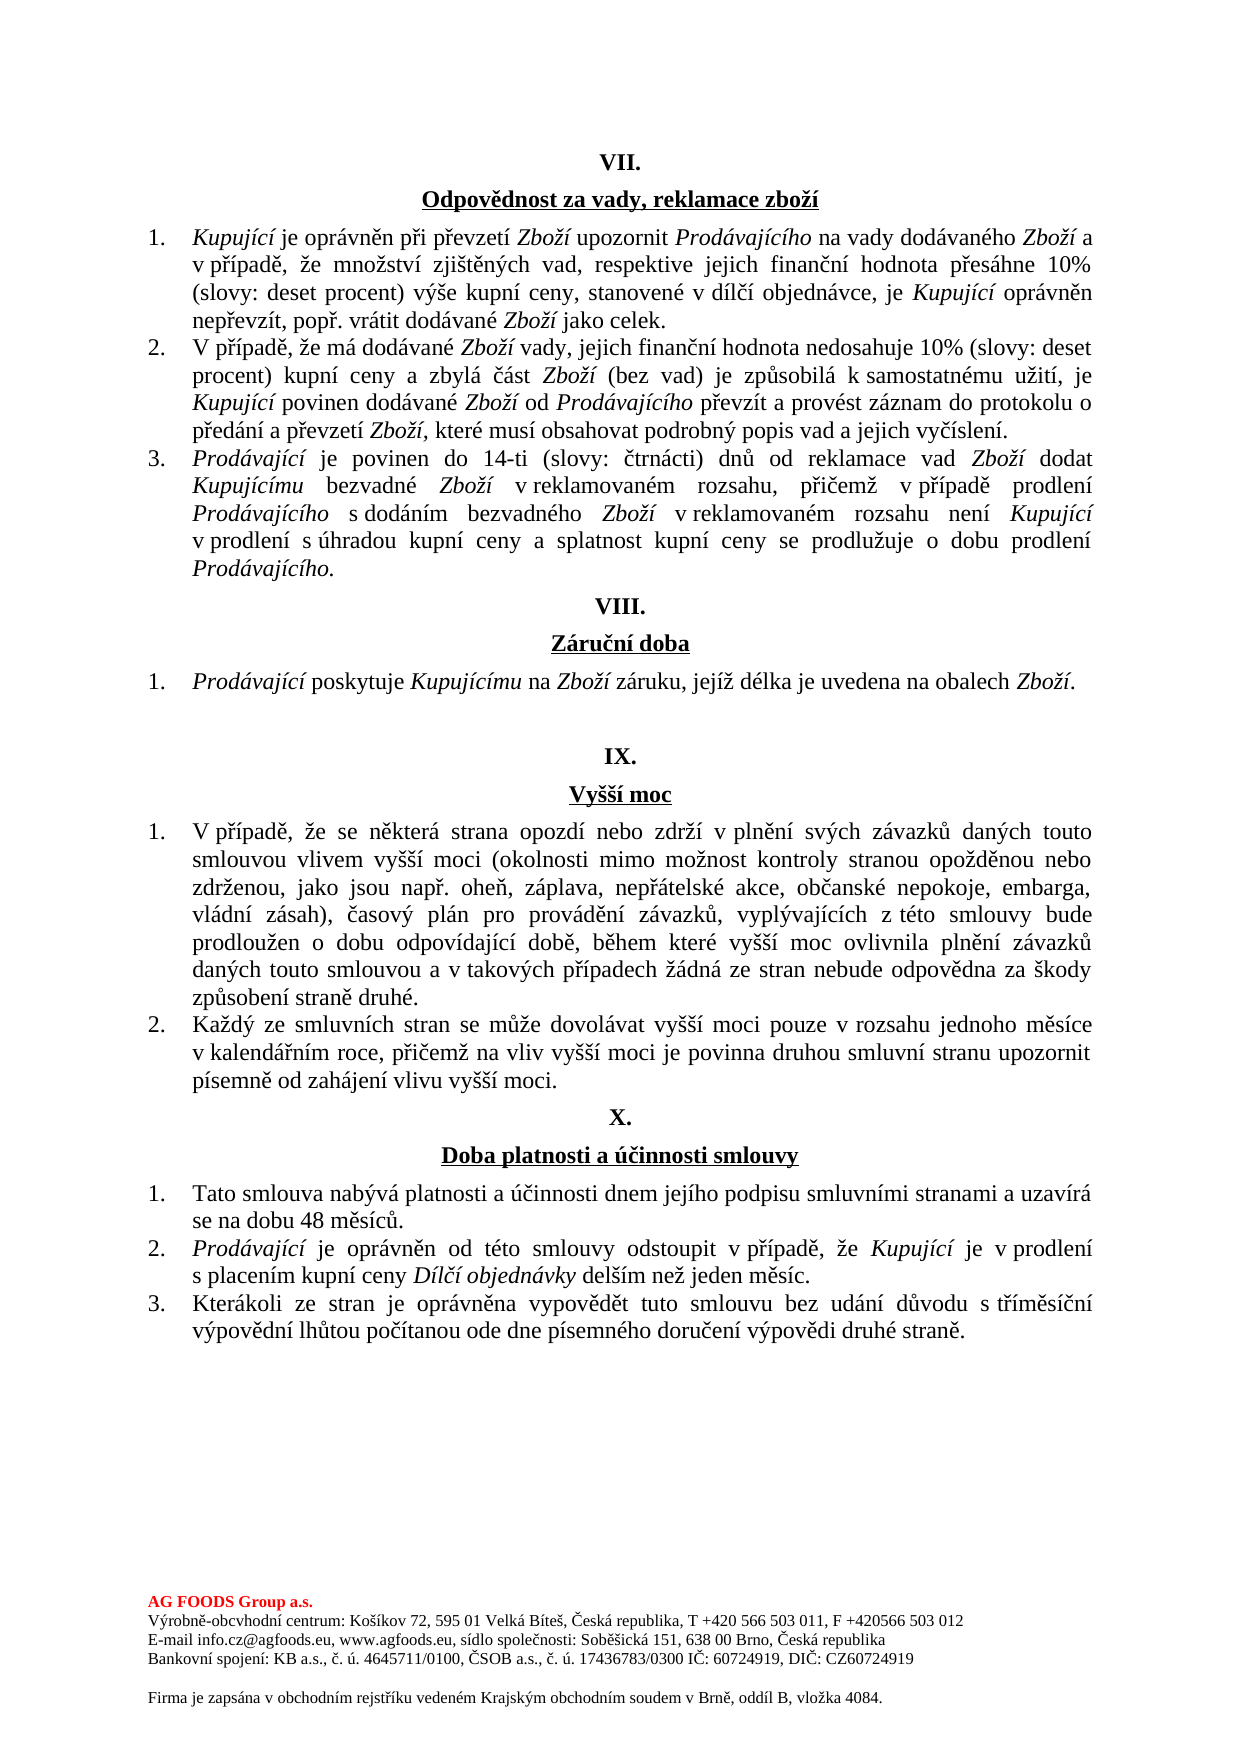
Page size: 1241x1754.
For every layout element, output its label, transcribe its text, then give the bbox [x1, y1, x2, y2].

text VIII. [148, 592, 1093, 619]
text IX. [148, 742, 1093, 770]
text Odpovědnost za vady, reklamace zboží [148, 185, 1093, 213]
list Každý ze smluvních stran se může dovolávat vyšší moci pouze v rozsahu jednoho měsíce v kalendářním roce, přičemž na vliv vyšší moci je povinna druhou smluvní stranu upozornit písemně od zahájení vlivu vyšší moci. [148, 1011, 1093, 1093]
list Prodávající je povinen do 14-ti (slovy: čtrnácti) dnů od reklamace vad Zboží dodat Kupujícímu bezvadné Zboží v reklamovaném rozsahu, přičemž v případě prodlení Prodávajícího s dodáním bezvadného Zboží v reklamovaném rozsahu není Kupující v prodlení s úhradou kupní ceny a splatnost kupní ceny se prodlužuje o dobu prodlení Prodávajícího. [148, 444, 1093, 582]
list Prodávající je oprávněn od této smlouvy odstoupit v případě, že Kupující je v prodlení s placením kupní ceny Dílčí objednávky delším než jeden měsíc. [148, 1234, 1093, 1289]
text Doba platnosti a účinnosti smlouvy [148, 1141, 1093, 1168]
text X. [148, 1103, 1093, 1131]
list Kterákoli ze stran je oprávněna vypovědět tuto smlouvu bez udání důvodu s tříměsíční výpovědní lhůtou počítanou ode dne písemného doručení výpovědi druhé straně. [148, 1289, 1093, 1344]
text Vyšší moc [148, 780, 1093, 807]
list Tato smlouva nabývá platnosti a účinnosti dnem jejího podpisu smluvními stranami a uzavírá se na dobu 48 měsíců. [148, 1178, 1093, 1234]
list V případě, že má dodávané Zboží vady, jejich finanční hodnota nedosahuje 10% (slovy: deset procent) kupní ceny a zbylá část Zboží (bez vad) je způsobilá k samostatnému užití, je Kupující povinen dodávané Zboží od Prodávajícího převzít a provést záznam do protokolu o předání a převzetí Zboží, které musí obsahovat podrobný popis vad a jejich vyčíslení. [148, 333, 1093, 444]
text Záruční doba [148, 629, 1093, 657]
list Kupující je oprávněn při převzetí Zboží upozornit Prodávajícího na vady dodávaného Zboží a v případě, že množství zjištěných vad, respektive jejich finanční hodnota přesáhne 10% (slovy: deset procent) výše kupní ceny, stanovené v dílčí objednávce, je Kupující oprávněn nepřevzít, popř. vrátit dodávané Zboží jako celek. [148, 223, 1093, 333]
text VII. [148, 148, 1093, 175]
list Prodávající poskytuje Kupujícímu na Zboží záruku, jejíž délka je uvedena na obalech Zboží. [148, 667, 1093, 694]
list V případě, že se některá strana opozdí nebo zdrží v plnění svých závazků daných touto smlouvou vlivem vyšší moci (okolnosti mimo možnost kontroly stranou opožděnou nebo zdrženou, jako jsou např. oheň, záplava, nepřátelské akce, občanské nepokoje, embarga, vládní zásah), časový plán pro provádění závazků, vyplývajících z této smlouvy bude prodloužen o dobu odpovídající době, během které vyšší moc ovlivnila plnění závazků daných touto smlouvou a v takových případech žádná ze stran nebude odpovědna za škody způsobení straně druhé. [148, 817, 1093, 1011]
